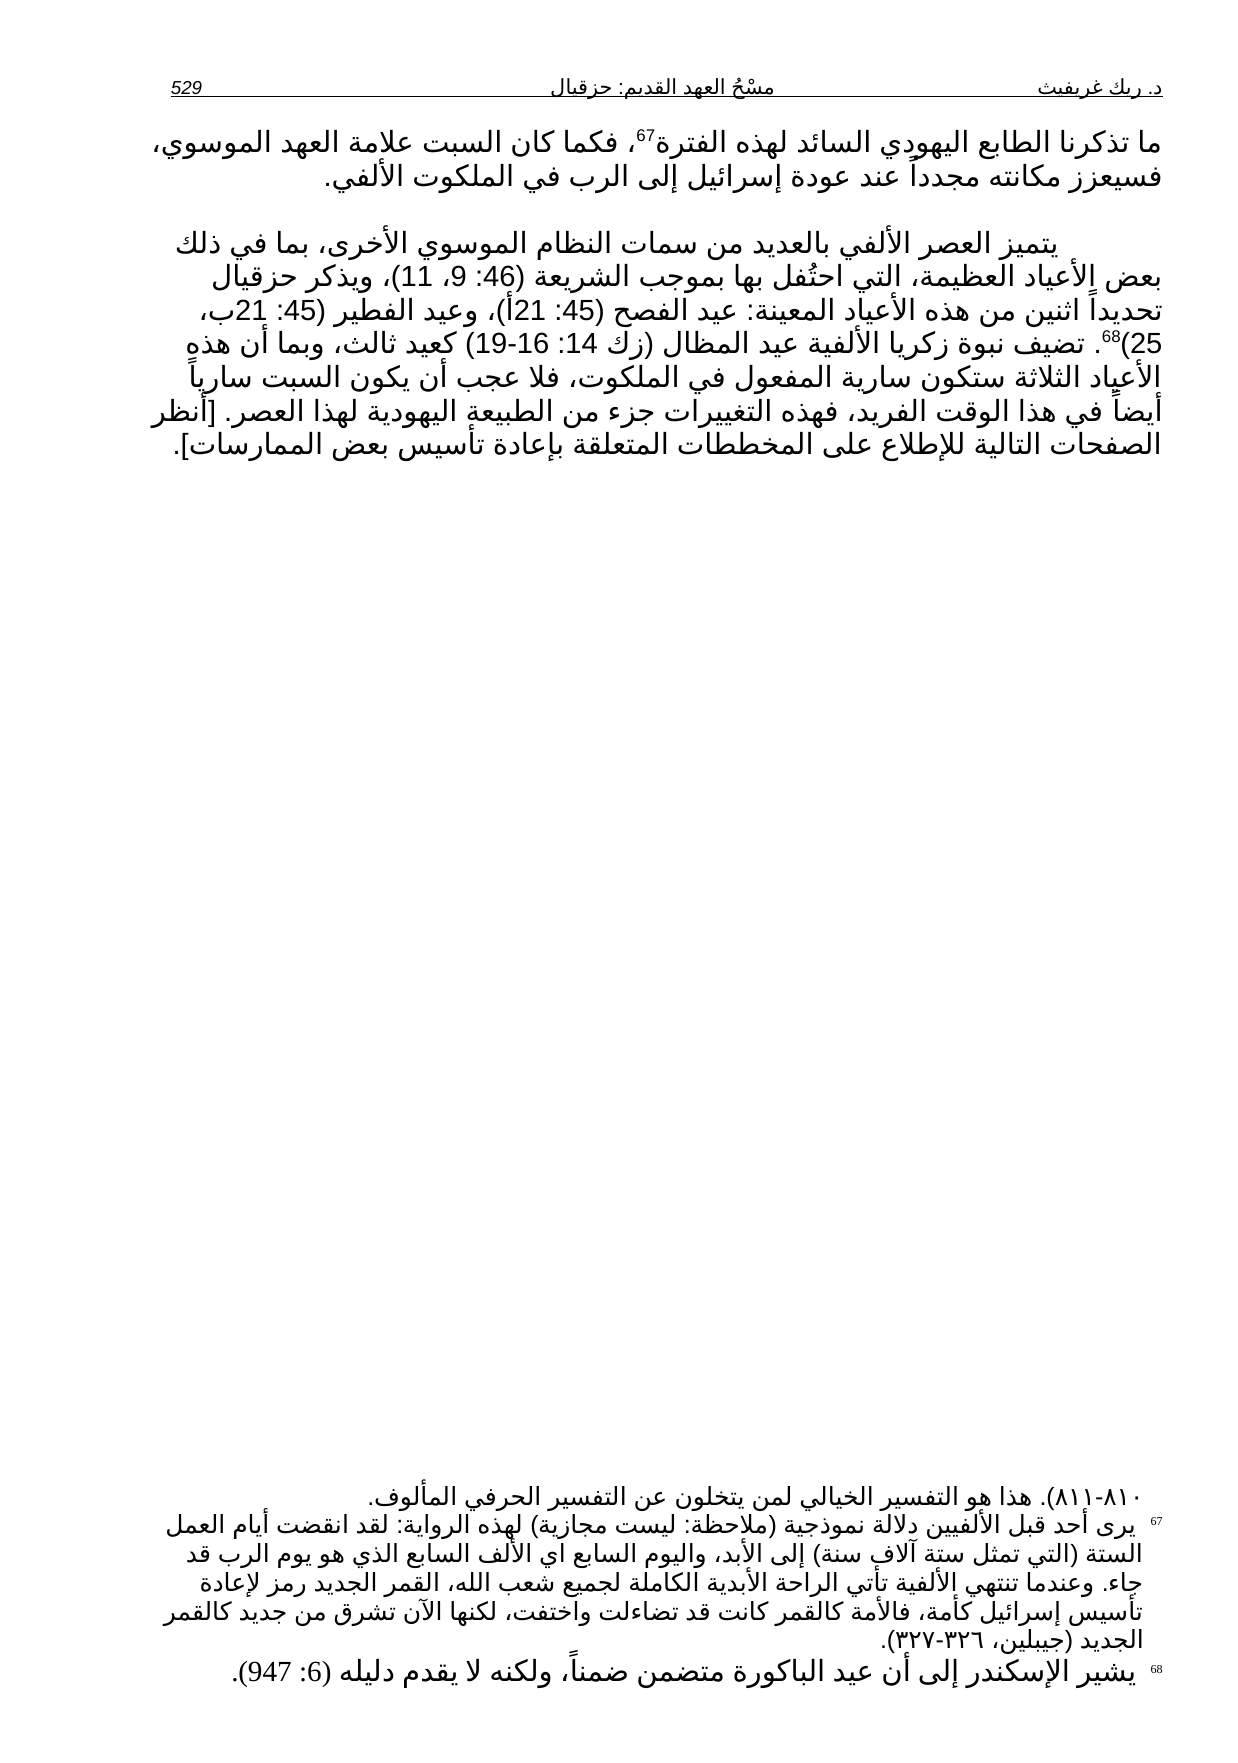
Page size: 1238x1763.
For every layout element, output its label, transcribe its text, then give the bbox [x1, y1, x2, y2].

text يتميز العصر الألفي بالعديد من سمات النظام الموسوي الأخرى، بما في ذلك بعض الأعياد العظيمة، التي احتُفل بها بموجب الشريعة (46: 9، 11)، ويذكر حزقيال تحديداً اثنين من هذه الأعياد المعينة: عيد الفصح (45: 21أ)، وعيد الفطير (45: 21ب، 25). تضيف نبوة زكريا الألفية عيد المظال (زك 14: 16-19) كعيد ثالث، وبما أن هذه الأعياد الثلاثة ستكون سارية المفعول في الملكوت، فلا عجب أن يكون السبت سارياً أيضاً في هذا الوقت الفريد، فهذه التغييرات جزء من الطبيعة اليهودية لهذا العصر. [أنظر الصفحات التالية للإطلاع على المخططات المتعلقة بإعادة تأسيس بعض الممارسات]. [150, 226, 1162, 461]
text قد تبدو إعادة تأسيس السبت إلى جانب الذبائح، إشكالية لبعض مفسري الكتاب المقدس، مع ذلك لا ينبغي القلق بشأن إعادة تأسيس السبت خلال الألفية، إذا ما تذكرنا الطابع اليهودي السائد لهذه الفترة، فكما كان السبت علامة العهد الموسوي، فسيعزز مكانته مجدداً عند عودة إسرائيل إلى الرب في الملكوت الألفي. [150, 125, 1162, 192]
